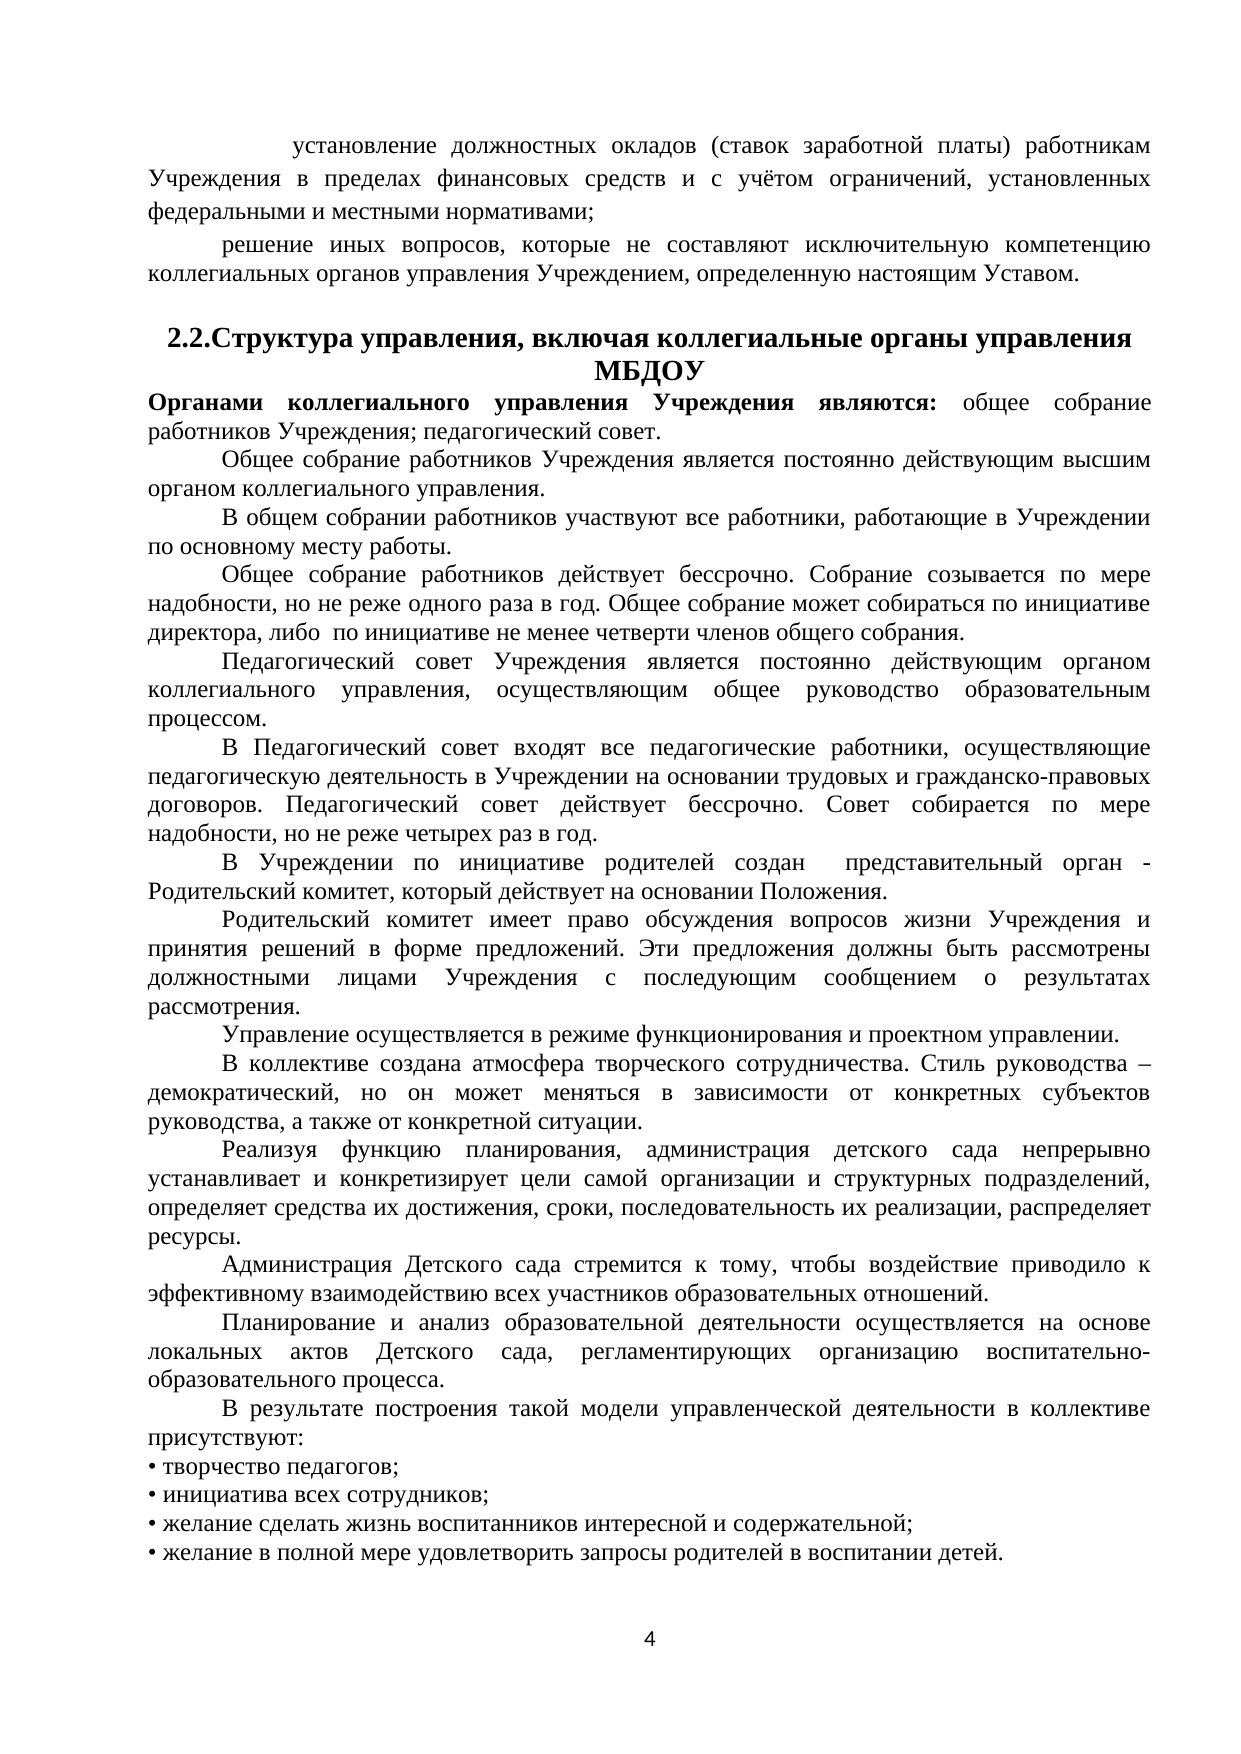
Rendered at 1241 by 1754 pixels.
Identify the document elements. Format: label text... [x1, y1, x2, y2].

text Общее собрание работников Учреждения является постоянно действующим высшим органом коллегиального управления. [148, 444, 1152, 502]
text В Педагогический совет входят все педагогические работники, осуществляющие педагогическую деятельность в Учреждении на основании трудовых и гражданско-правовых договоров. Педагогический совет действует бессрочно. Совет собирается по мере надобности, но не реже четырех раз в год. [148, 732, 1152, 847]
text 2.2.Структура управления, включая коллегиальные органы управления МБДОУ [148, 320, 1152, 387]
text Родительский комитет имеет право обсуждения вопросов жизни Учреждения и принятия решений в форме предложений. Эти предложения должны быть рассмотрены должностными лицами Учреждения с последующим сообщением о результатах рассмотрения. [148, 904, 1152, 1019]
text Управление осуществляется в режиме функционирования и проектном управлении. [148, 1019, 1152, 1048]
text В общем собрании работников участвуют все работники, работающие в Учреждении по основному месту работы. [148, 502, 1152, 559]
text • инициатива всех сотрудников; [148, 1479, 1152, 1508]
text Администрация Детского сада стремится к тому, чтобы воздействие приводило к эффективному взаимодействию всех участников образовательных отношений. [148, 1249, 1152, 1307]
text решение иных вопросов, которые не составляют исключительную компетенцию коллегиальных органов управления Учреждением, определенную настоящим Уставом. [148, 229, 1152, 286]
text Органами коллегиального управления Учреждения являются: общее собрание работников Учреждения; педагогический совет. [148, 387, 1152, 444]
text В Учреждении по инициативе родителей создан представительный орган - Родительский комитет, который действует на основании Положения. [148, 847, 1152, 904]
text • желание в полной мере удовлетворить запросы родителей в воспитании детей. [148, 1537, 1152, 1566]
text • желание сделать жизнь воспитанников интересной и содержательной; [148, 1508, 1152, 1537]
text Педагогический совет Учреждения является постоянно действующим органом коллегиального управления, осуществляющим общее руководство образовательным процессом. [148, 646, 1152, 732]
text Реализуя функцию планирования, администрация детского сада непрерывно устанавливает и конкретизирует цели самой организации и структурных подразделений, определяет средства их достижения, сроки, последовательность их реализации, распределяет ресурсы. [148, 1134, 1152, 1249]
text Планирование и анализ образовательной деятельности осуществляется на основе локальных актов Детского сада, регламентирующих организацию воспитательно-образовательного процесса. [148, 1307, 1152, 1393]
text Общее собрание работников действует бессрочно. Собрание созывается по мере надобности, но не реже одного раза в год. Общее собрание может собираться по инициативе директора, либо по инициативе не менее четверти членов общего собрания. [148, 559, 1152, 646]
text установление должностных окладов (ставок заработной платы) работникам Учреждения в пределах финансовых средств и с учётом ограничений, установленных федеральными и местными нормативами; [148, 130, 1152, 225]
text В результате построения такой модели управленческой деятельности в коллективе присутствуют: [148, 1393, 1152, 1451]
text В коллективе создана атмосфера творческого сотрудничества. Стиль руководства – демократический, но он может меняться в зависимости от конкретных субъектов руководства, а также от конкретной ситуации. [148, 1048, 1152, 1134]
text • творчество педагогов; [148, 1451, 1152, 1479]
